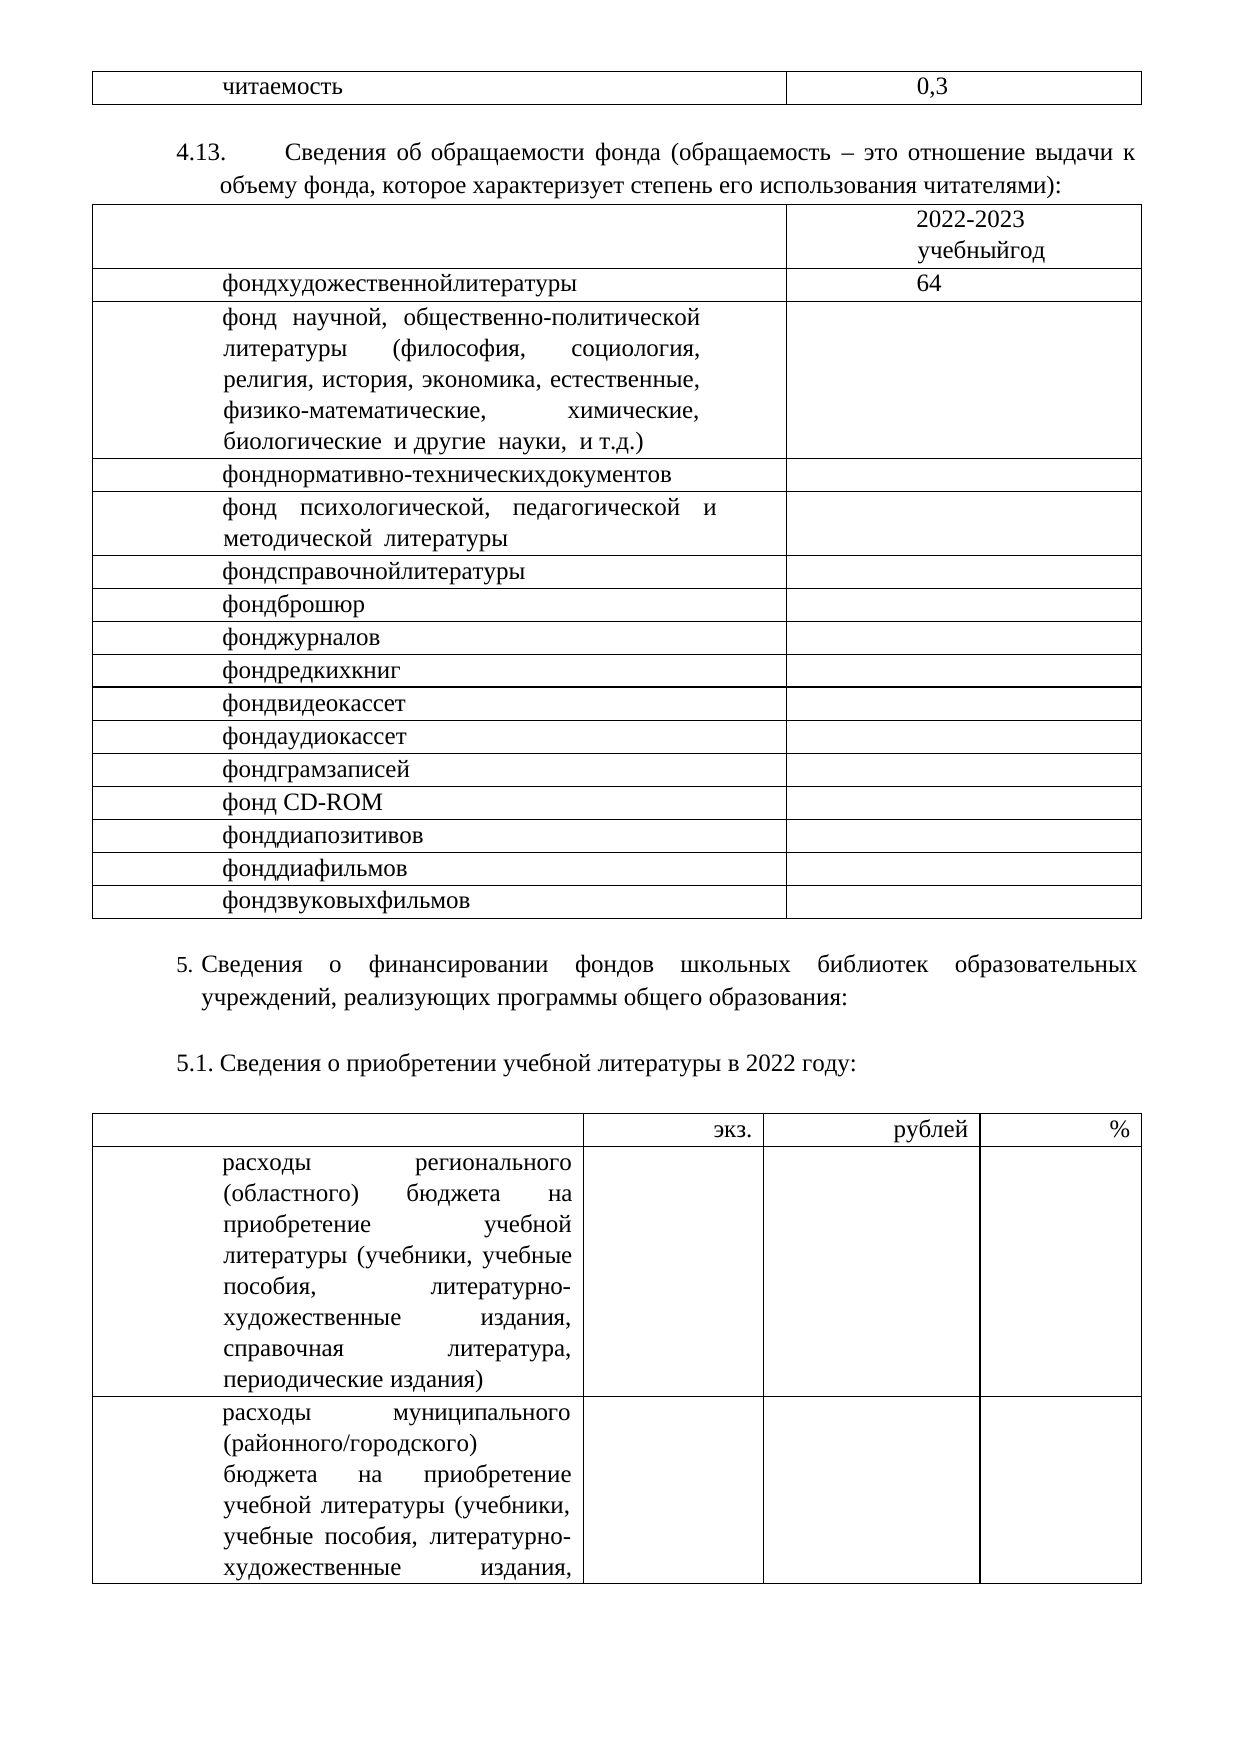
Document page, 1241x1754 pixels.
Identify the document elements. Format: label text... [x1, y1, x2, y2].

table_cell фондброшюр [93, 589, 786, 621]
table_cell фондзвуковыхфильмов [93, 886, 786, 917]
table_cell [787, 655, 1141, 686]
table_cell [787, 688, 1141, 720]
table_cell фондхудожественнойлитературы [93, 269, 786, 301]
table_cell фондвидеокассет [93, 688, 786, 720]
table_cell фондсправочнойлитературы [93, 556, 786, 588]
table_cell фонддиафильмов [93, 853, 786, 884]
table_cell [787, 302, 1141, 458]
table_header рублей [764, 1114, 979, 1146]
table_cell [787, 556, 1141, 588]
table_cell фонднормативно-техническихдокументов [93, 459, 786, 491]
table_cell фонд научной, общественно-политической литературы (философия, социология, религия, история, экономика, естественные, физико-математические, химические, биологические и другие науки, и т.д.) [93, 302, 786, 458]
table_cell [787, 622, 1141, 653]
table_cell [787, 492, 1141, 555]
table_cell [584, 1397, 763, 1583]
list Сведения о финансировании фондов школьных библиотек образовательных учреждений, реализующих программы общего образования: [176, 949, 1138, 1010]
table_cell [787, 853, 1141, 884]
table_cell [787, 787, 1141, 819]
table_header [93, 1114, 583, 1146]
table_cell 64 [787, 269, 1141, 301]
table_cell [787, 820, 1141, 852]
table_cell фонд психологической, педагогической и методической литературы [93, 492, 786, 555]
table_cell фондграмзаписей [93, 754, 786, 786]
table_cell [981, 1397, 1141, 1583]
list Сведения о приобретении учебной литературы в 2022 году: [176, 1048, 1240, 1077]
table_header читаемость [93, 72, 786, 104]
table_cell расходы муниципального (районного/городского) бюджета на приобретение учебной литературы (учебники, учебные пособия, литературно- художественные издания, [93, 1397, 583, 1583]
table_cell [764, 1147, 979, 1396]
table_cell [981, 1147, 1141, 1396]
table_cell [787, 721, 1141, 753]
table_cell [787, 589, 1141, 621]
table_cell расходы регионального (областного) бюджета на приобретение учебной литературы (учебники, учебные пособия, литературно- художественные издания, справочная литература, периодические издания) [93, 1147, 583, 1396]
table_cell фонд CD-ROM [93, 787, 786, 819]
table_cell [584, 1147, 763, 1396]
table_header % [981, 1114, 1141, 1146]
table_cell [787, 886, 1141, 917]
table_cell [787, 754, 1141, 786]
table_cell фондаудиокассет [93, 721, 786, 753]
table_cell [787, 459, 1141, 491]
table_cell фонджурналов [93, 622, 786, 653]
table_cell [764, 1397, 979, 1583]
table_header экз. [584, 1114, 763, 1146]
table_cell фондредкихкниг [93, 655, 786, 686]
table_header 0,3 [787, 72, 1141, 104]
table_cell фонддиапозитивов [93, 820, 786, 852]
list Сведения об обращаемости фонда (обращаемость – это отношение выдачи к объему фонда, которое характеризует степень его использования читателями): [176, 137, 1138, 199]
table_header 2022-2023 учебныйгод [787, 205, 1141, 268]
table_header [93, 205, 786, 268]
